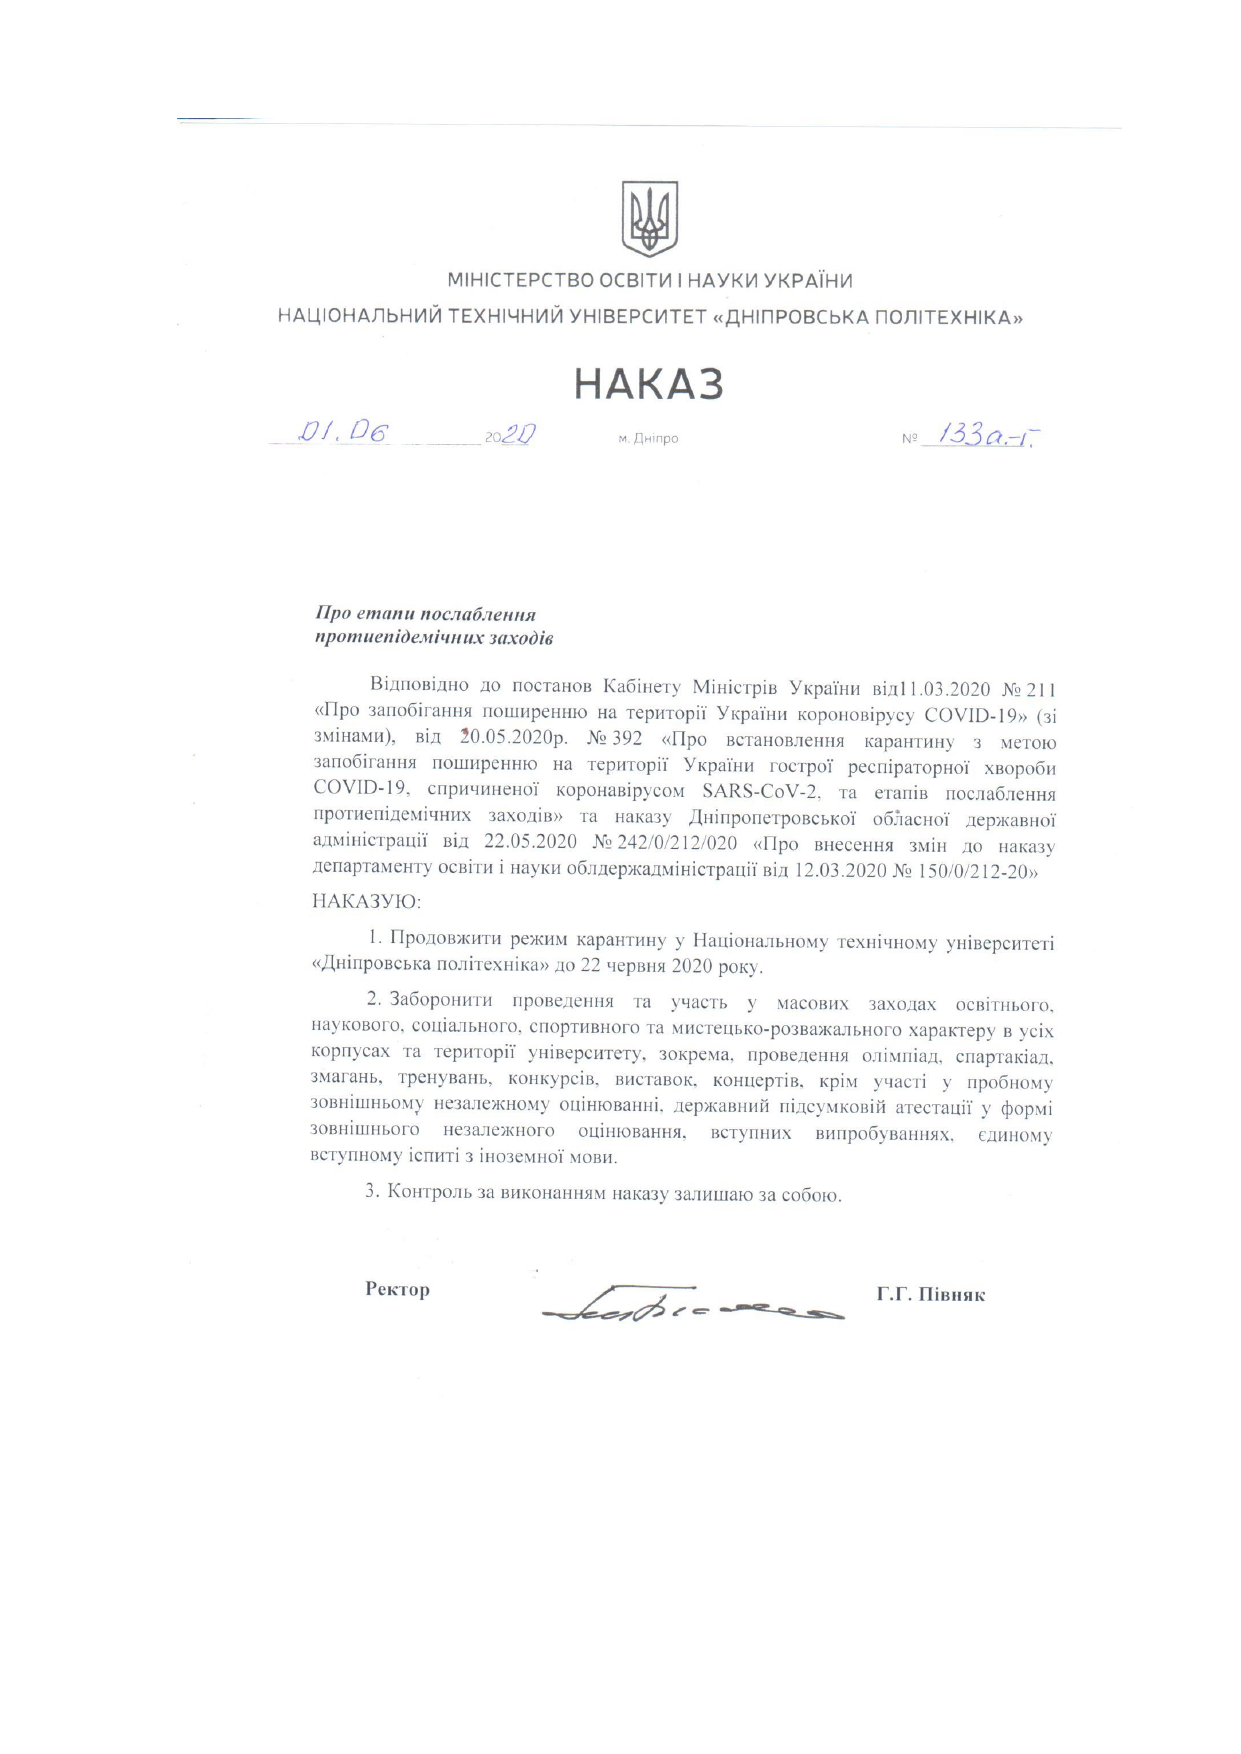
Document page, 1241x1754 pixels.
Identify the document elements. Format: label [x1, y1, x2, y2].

picture [177, 118, 1151, 1458]
